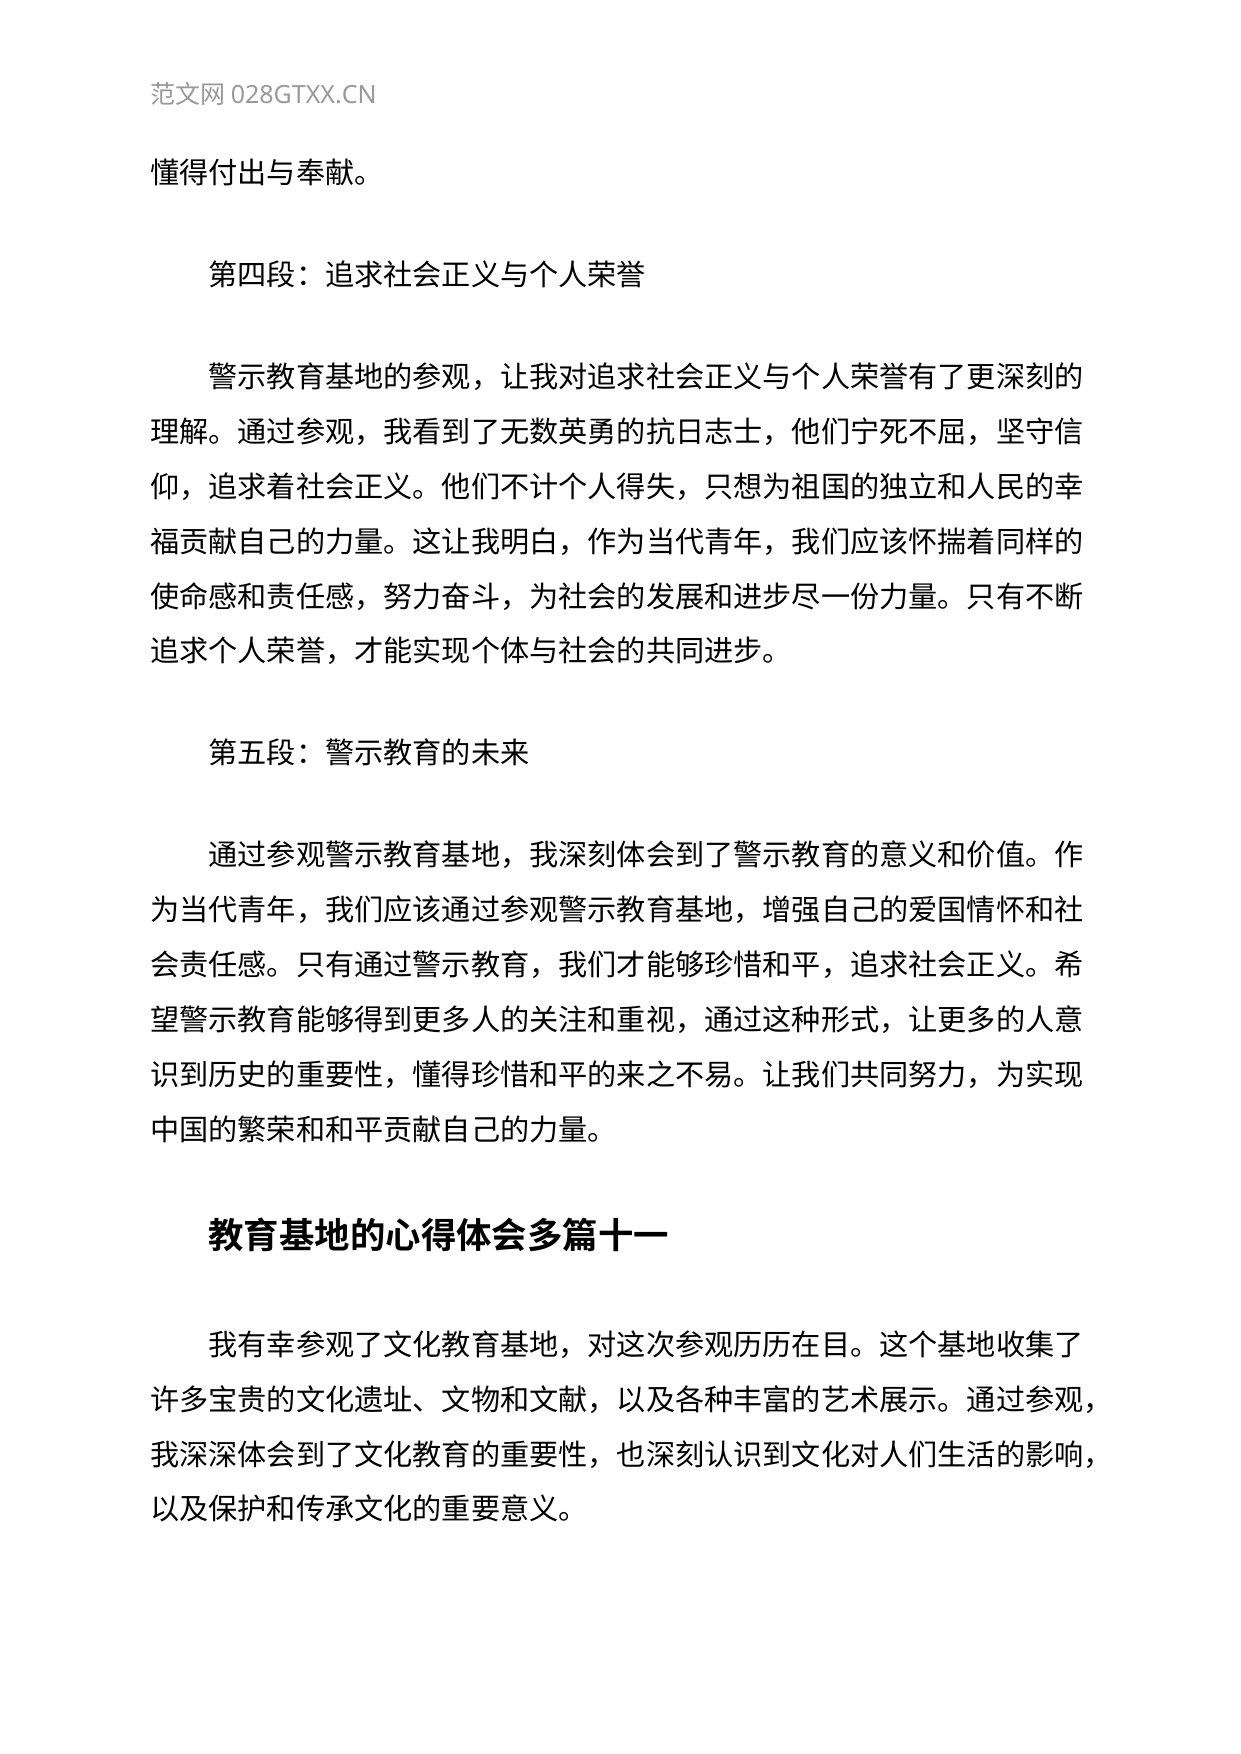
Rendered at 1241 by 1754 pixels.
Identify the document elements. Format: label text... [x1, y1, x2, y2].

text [150, 150, 1090, 192]
text 第五段：警示教育的未来 [150, 730, 1090, 772]
text 教育基地的心得体会多篇十一 [150, 1208, 1090, 1259]
text 警示教育基地的参观，让我对追求社会正义与个人荣誉有了更深刻的理解。通过参观，我看到了无数英勇的抗日志士，他们宁死不屈，坚守信仰，追求着社会正义。他们不计个人得失，只想为祖国的独立和人民的幸福贡献自己的力量。这让我明白，作为当代青年，我们应该怀揣着同样的使命感和责任感，努力奋斗，为社会的发展和进步尽一份力量。只有不断追求个人荣誉，才能实现个体与社会的共同进步。 [150, 353, 1090, 670]
text 我有幸参观了文化教育基地，对这次参观历历在目。这个基地收集了许多宝贵的文化遗址、文物和文献，以及各种丰富的艺术展示。通过参观，我深深体会到了文化教育的重要性，也深刻认识到文化对人们生活的影响，以及保护和传承文化的重要意义。 [150, 1321, 1090, 1528]
text 通过参观警示教育基地，我深刻体会到了警示教育的意义和价值。作为当代青年，我们应该通过参观警示教育基地，增强自己的爱国情怀和社会责任感。只有通过警示教育，我们才能够珍惜和平，追求社会正义。希望警示教育能够得到更多人的关注和重视，通过这种形式，让更多的人意识到历史的重要性，懂得珍惜和平的来之不易。让我们共同努力，为实现中国的繁荣和和平贡献自己的力量。 [150, 832, 1090, 1148]
text 第四段：追求社会正义与个人荣誉 [150, 252, 1090, 294]
